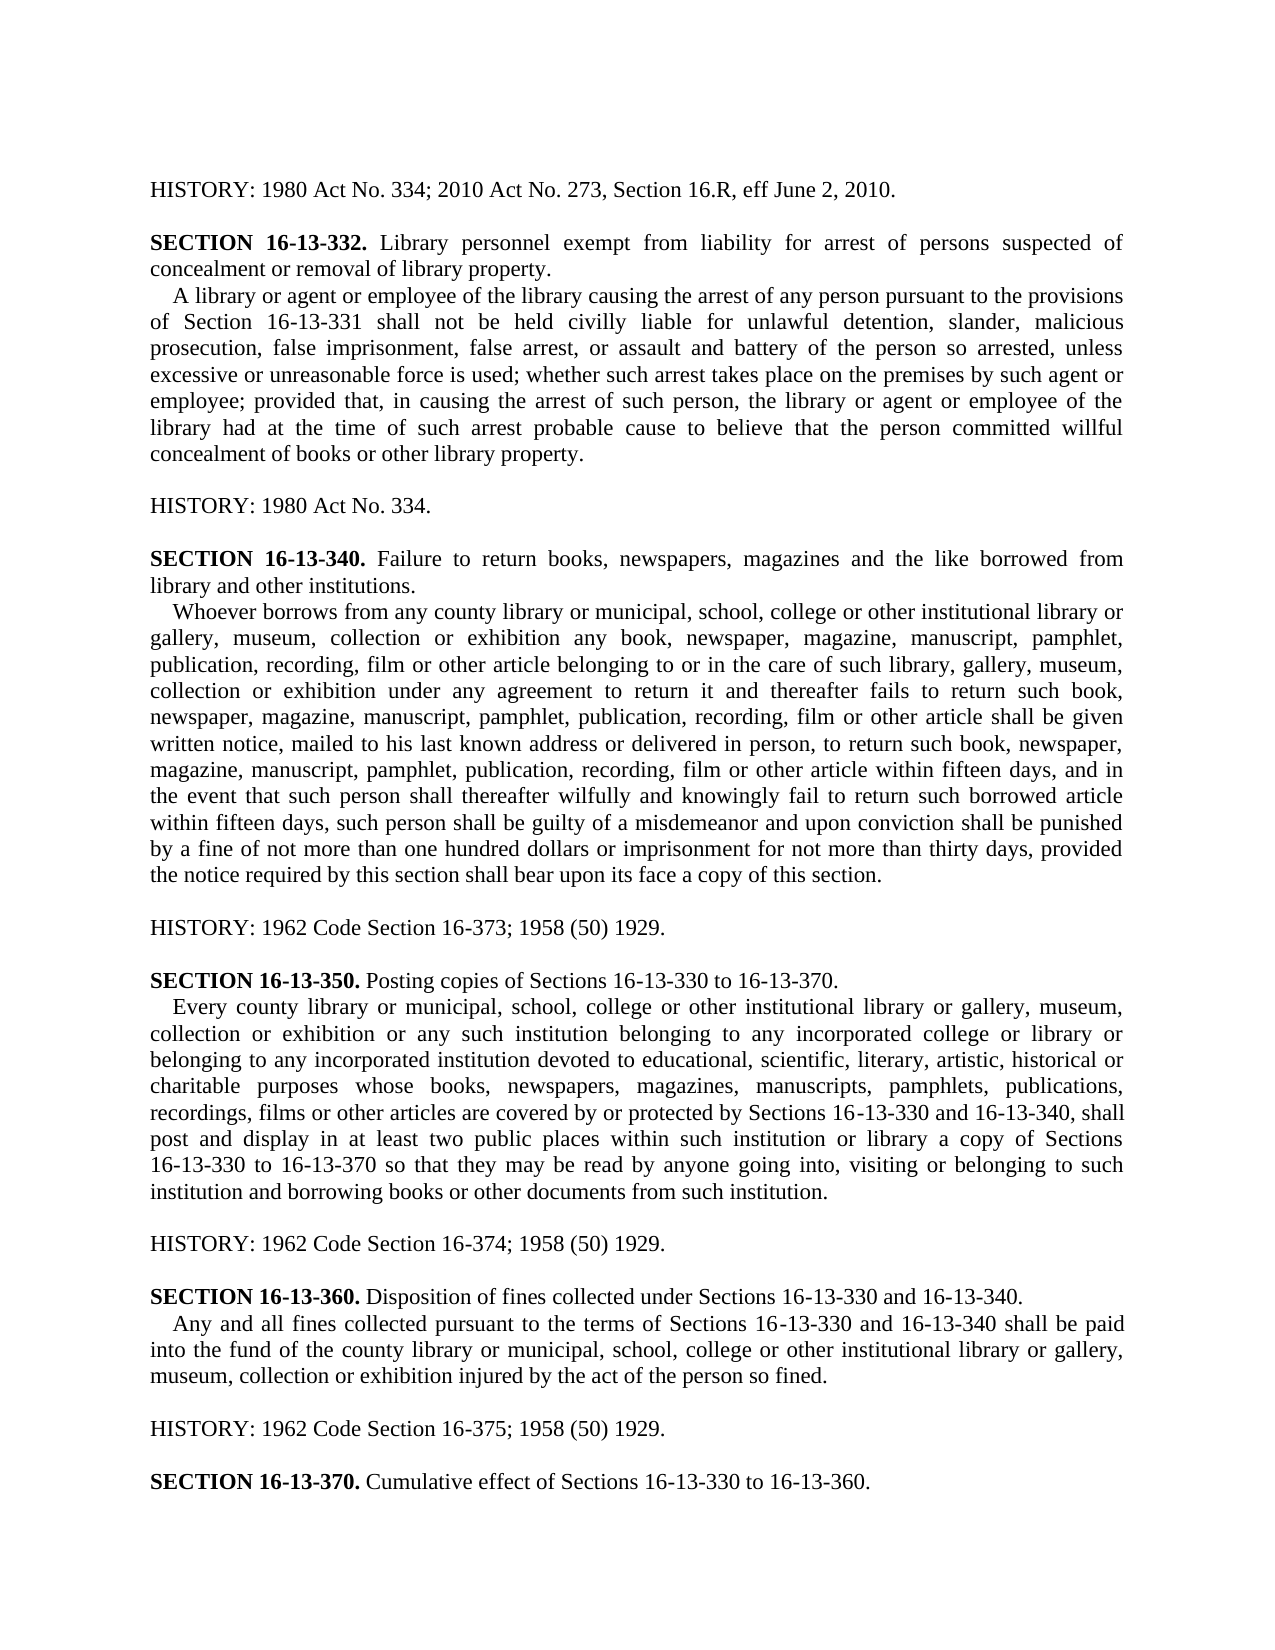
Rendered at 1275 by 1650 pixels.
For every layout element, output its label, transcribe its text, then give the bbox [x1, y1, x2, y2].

text Any and all fines collected pursuant to the terms of Sections 16-13-330 and 16-13-340 shall be paid into the fund of the county library or municipal, school, college or other institutional library or gallery, museum, collection or exhibition injured by the act of the person so fined. [150, 1309, 1125, 1389]
text SECTION 16-13-340. Failure to return books, newspapers, magazines and the like borrowed from library and other institutions. [150, 545, 1125, 598]
text HISTORY: 1980 Act No. 334; 2010 Act No. 273, Section 16.R, eff June 2, 2010. [150, 176, 1125, 203]
text Whoever borrows from any county library or municipal, school, college or other institutional library or gallery, museum, collection or exhibition any book, newspaper, magazine, manuscript, pamphlet, publication, recording, film or other article belonging to or in the care of such library, gallery, museum, collection or exhibition under any agreement to return it and thereafter fails to return such book, newspaper, magazine, manuscript, pamphlet, publication, recording, film or other article shall be given written notice, mailed to his last known address or delivered in person, to return such book, newspaper, magazine, manuscript, pamphlet, publication, recording, film or other article within fifteen days, and in the event that such person shall thereafter wilfully and knowingly fail to return such borrowed article within fifteen days, such person shall be guilty of a misdemeanor and upon conviction shall be punished by a fine of not more than one hundred dollars or imprisonment for not more than thirty days, provided the notice required by this section shall bear upon its face a copy of this section. [150, 598, 1125, 888]
text HISTORY: 1980 Act No. 334. [150, 493, 1125, 519]
text HISTORY: 1962 Code Section 16-375; 1958 (50) 1929. [150, 1415, 1125, 1441]
text HISTORY: 1962 Code Section 16-373; 1958 (50) 1929. [150, 914, 1125, 941]
text SECTION 16-13-370. Cumulative effect of Sections 16-13-330 to 16-13-360. [150, 1468, 1125, 1494]
text HISTORY: 1962 Code Section 16-374; 1958 (50) 1929. [150, 1231, 1125, 1257]
text SECTION 16-13-332. Library personnel exempt from liability for arrest of persons suspected of concealment or removal of library property. [150, 229, 1125, 282]
text SECTION 16-13-360. Disposition of fines collected under Sections 16-13-330 and 16-13-340. [150, 1283, 1125, 1309]
text A library or agent or employee of the library causing the arrest of any person pursuant to the provisions of Section 16-13-331 shall not be held civilly liable for unlawful detention, slander, malicious prosecution, false imprisonment, false arrest, or assault and battery of the person so arrested, unless excessive or unreasonable force is used; whether such arrest takes place on the premises by such agent or employee; provided that, in causing the arrest of such person, the library or agent or employee of the library had at the time of such arrest probable cause to believe that the person committed willful concealment of books or other library property. [150, 282, 1125, 466]
text SECTION 16-13-350. Posting copies of Sections 16-13-330 to 16-13-370. [150, 967, 1125, 993]
text Every county library or municipal, school, college or other institutional library or gallery, museum, collection or exhibition or any such institution belonging to any incorporated college or library or belonging to any incorporated institution devoted to educational, scientific, literary, artistic, historical or charitable purposes whose books, newspapers, magazines, manuscripts, pamphlets, publications, recordings, films or other articles are covered by or protected by Sections 16-13-330 and 16-13-340, shall post and display in at least two public places within such institution or library a copy of Sections 16-13-330 to 16-13-370 so that they may be read by anyone going into, visiting or belonging to such institution and borrowing books or other documents from such institution. [150, 993, 1125, 1204]
